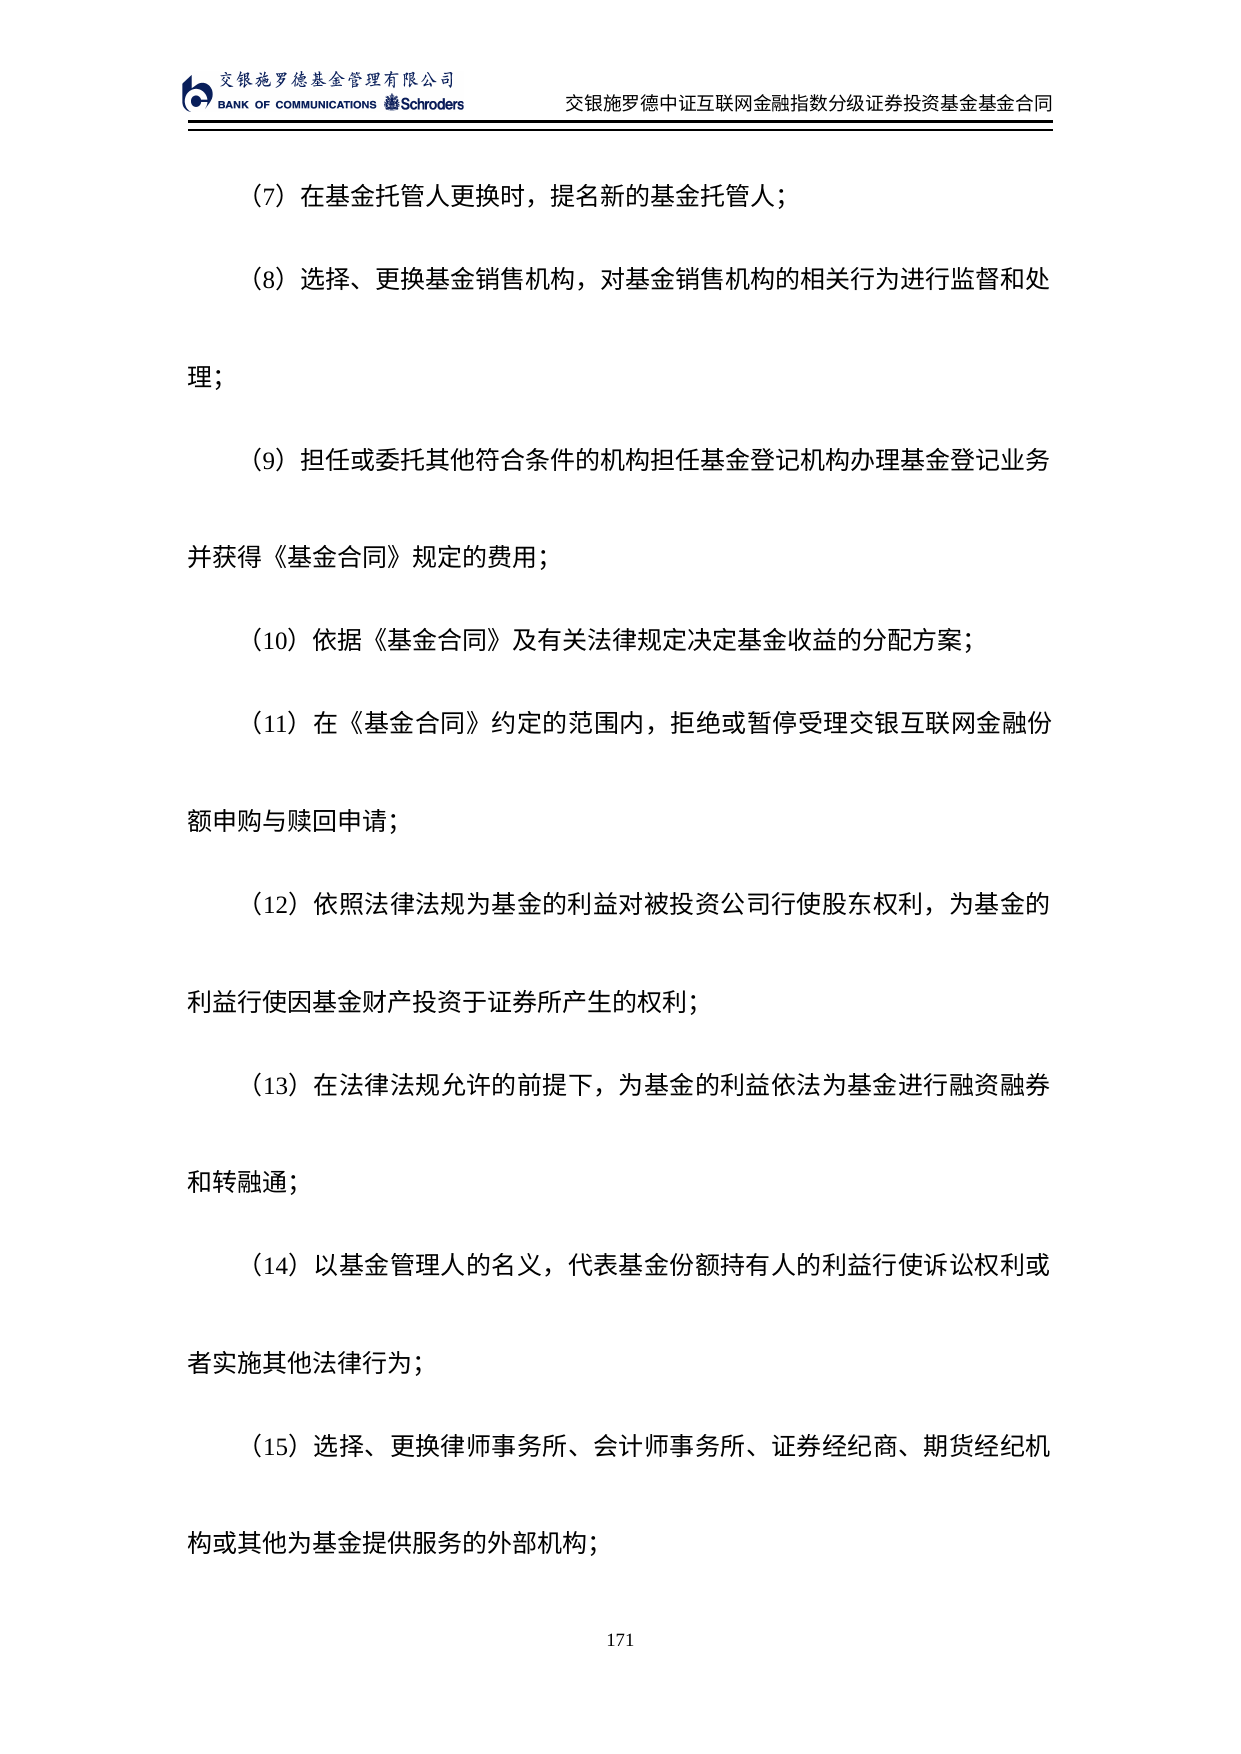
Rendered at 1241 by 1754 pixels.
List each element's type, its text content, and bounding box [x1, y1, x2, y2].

text （12）依照法律法规为基金的利益对被投资公司行使股东权利，为基金的利益行使因基金财产投资于证券所产生的权利； [187, 870, 1053, 1033]
text （15）选择、更换律师事务所、会计师事务所、证券经纪商、期货经纪机构或其他为基金提供服务的外部机构； [187, 1412, 1053, 1574]
text （14）以基金管理人的名义，代表基金份额持有人的利益行使诉讼权利或者实施其他法律行为； [187, 1231, 1053, 1394]
text （9）担任或委托其他符合条件的机构担任基金登记机构办理基金登记业务并获得《基金合同》规定的费用； [187, 426, 1053, 588]
picture [182, 71, 464, 112]
text （11）在《基金合同》约定的范围内，拒绝或暂停受理交银互联网金融份额申购与赎回申请； [187, 689, 1053, 852]
text （10）依据《基金合同》及有关法律规定决定基金收益的分配方案； [187, 606, 1053, 671]
text （7）在基金托管人更换时，提名新的基金托管人； [187, 162, 1053, 227]
text （8）选择、更换基金销售机构，对基金销售机构的相关行为进行监督和处理； [187, 245, 1053, 408]
text （13）在法律法规允许的前提下，为基金的利益依法为基金进行融资融券和转融通； [187, 1051, 1053, 1213]
